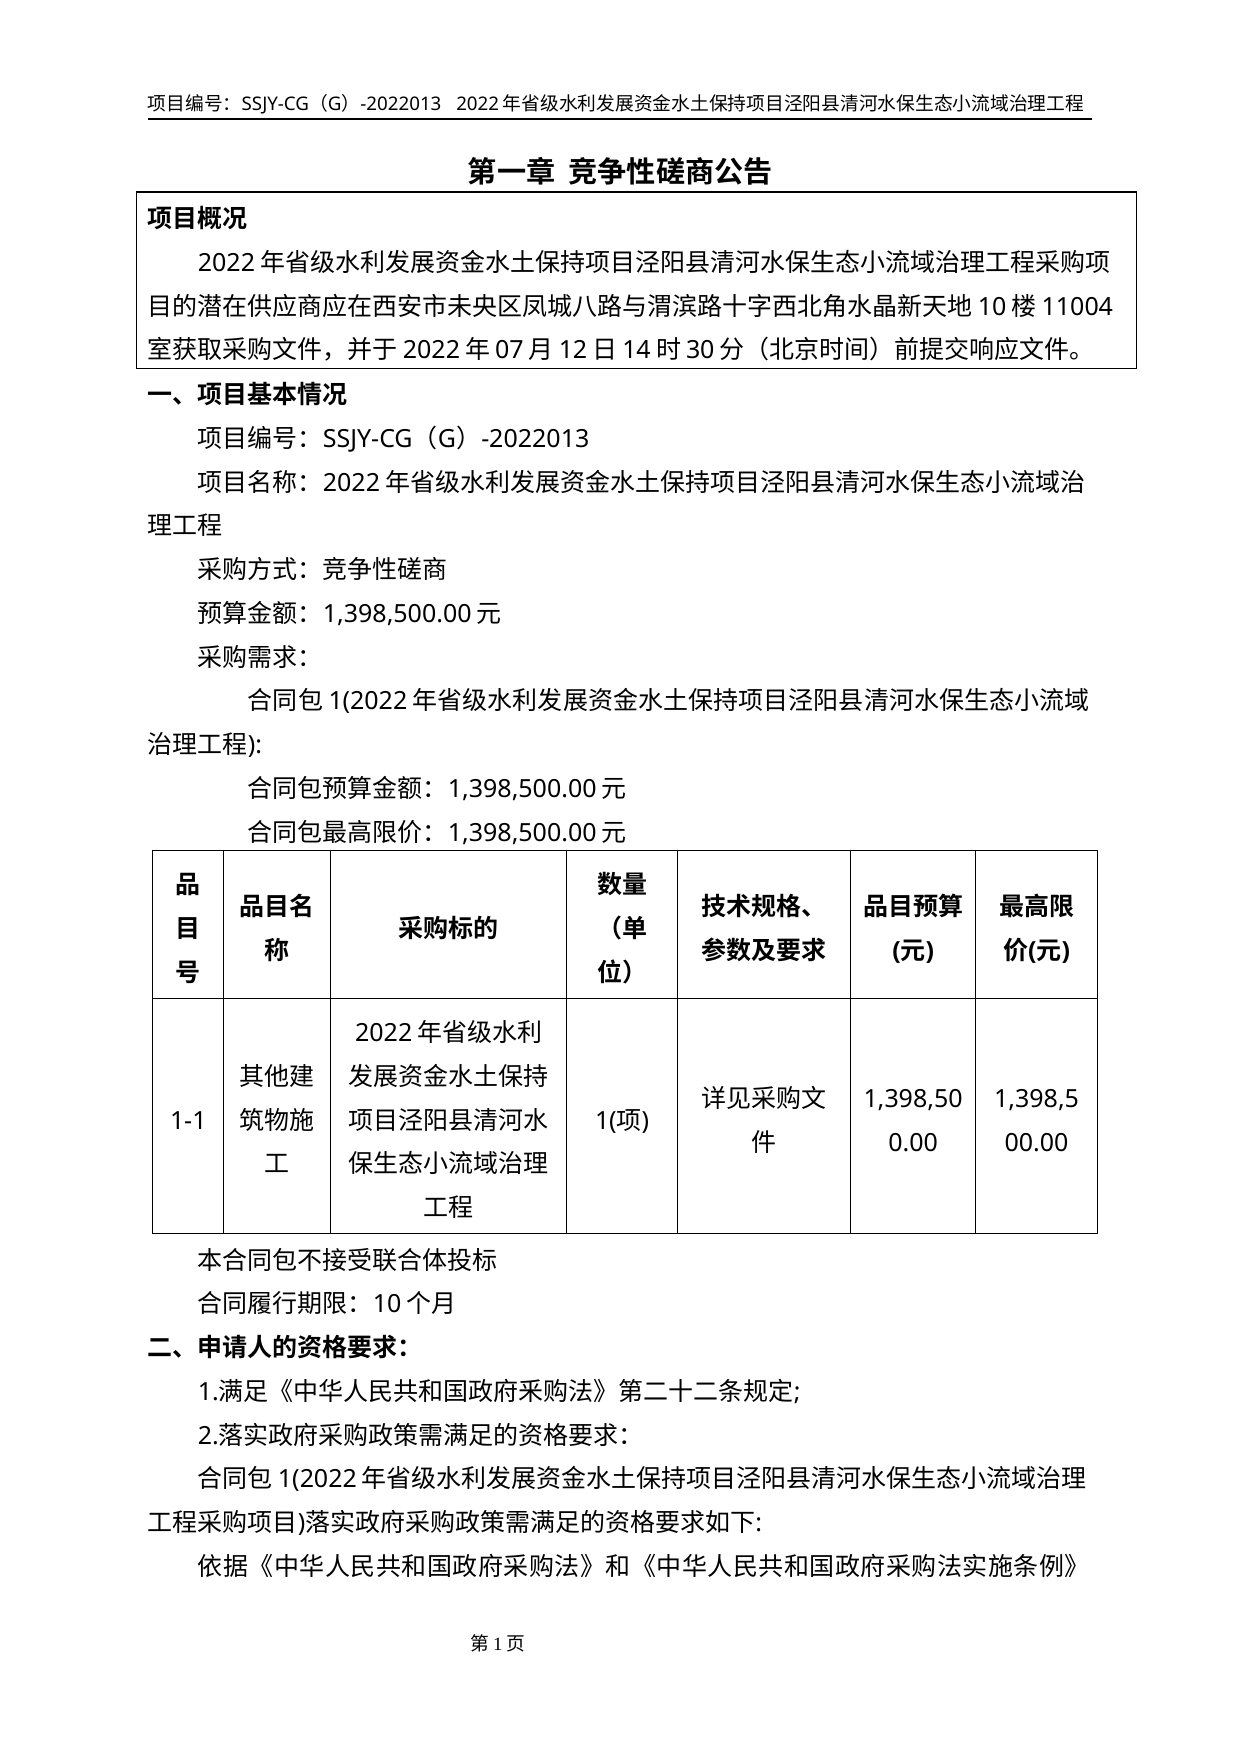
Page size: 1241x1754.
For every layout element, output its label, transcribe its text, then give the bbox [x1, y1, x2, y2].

text 合同履行期限：10个月 [148, 1278, 1092, 1322]
text 预算金额：1,398,500.00元 [148, 587, 1092, 631]
table_header 技术规格、参数及要求 [678, 851, 850, 998]
table_cell 其他建筑物施工 [224, 999, 330, 1233]
table_header 采购标的 [331, 851, 566, 998]
table_cell 1(项) [567, 999, 677, 1233]
text 合同包预算金额：1,398,500.00元 [148, 762, 1092, 806]
table_header 最高限价(元) [976, 851, 1097, 998]
text 本合同包不接受联合体投标 [148, 1234, 1092, 1278]
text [148, 1540, 1092, 1584]
table_header 品目预算(元) [851, 851, 975, 998]
text 合同包1(2022年省级水利发展资金水土保持项目泾阳县清河水保生态小流域治理工程采购项目)落实政府采购政策需满足的资格要求如下: [148, 1453, 1092, 1540]
table_cell 1,398,500.00 [976, 999, 1097, 1233]
table_header 数量 （单位） [567, 851, 677, 998]
table_cell 1-1 [153, 999, 223, 1233]
text 2.落实政府采购政策需满足的资格要求： [148, 1409, 1092, 1453]
text 项目名称：2022年省级水利发展资金水土保持项目泾阳县清河水保生态小流域治理工程 [148, 456, 1092, 543]
table_cell 详见采购文件 [678, 999, 850, 1233]
table_cell 1,398,500.00 [851, 999, 975, 1233]
subtitle 第一章 竞争性磋商公告 [148, 148, 1092, 191]
table_header 品目号 [153, 851, 223, 998]
subtitle 二、申请人的资格要求： [148, 1322, 1092, 1365]
text 1.满足《中华人民共和国政府釆购法》第二十二条规定; [148, 1365, 1092, 1409]
table_header 项目概况 2022年省级水利发展资金水土保持项目泾阳县清河水保生态小流域治理工程采购项目的潜在供应商应在西安市未央区凤城八路与渭滨路十字西北角水晶新天地10楼11004室获取采购文件，并于2022年07月12日14时30分（北京时间）前提交响应文件。 [137, 193, 1136, 367]
text 合同包最高限价：1,398,500.00元 [148, 806, 1092, 850]
table_cell 2022年省级水利发展资金水土保持项目泾阳县清河水保生态小流域治理工程 [331, 999, 566, 1233]
table_header 品目名称 [224, 851, 330, 998]
text 合同包1(2022年省级水利发展资金水土保持项目泾阳县清河水保生态小流域治理工程): [148, 675, 1092, 762]
subtitle 一、项目基本情况 [148, 369, 1092, 412]
text 项目编号：SSJY-CG（G）-2022013 [148, 412, 1092, 456]
text 采购方式：竞争性磋商 [148, 543, 1092, 587]
text 采购需求： [148, 631, 1092, 675]
